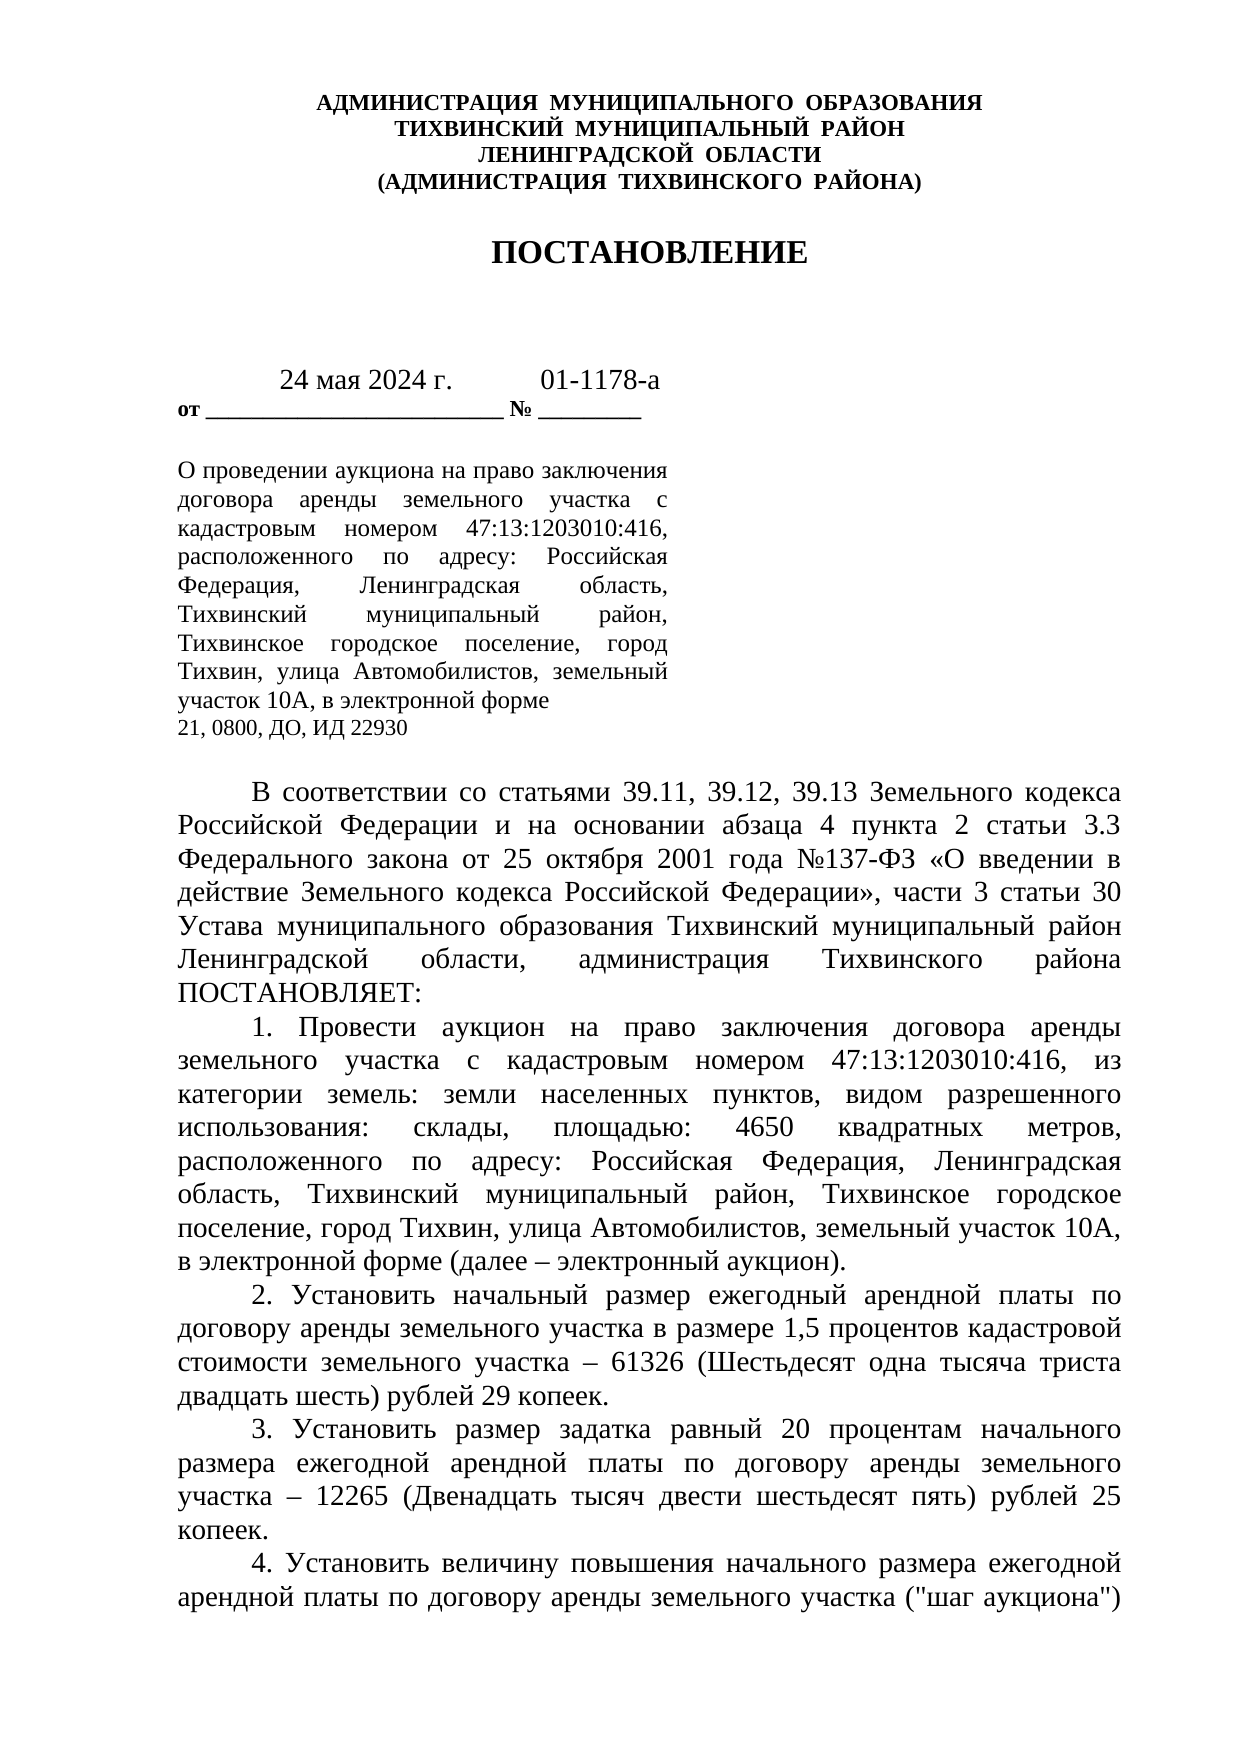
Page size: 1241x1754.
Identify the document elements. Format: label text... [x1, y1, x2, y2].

text ПОСТАНОВЛЕНИЕ [177, 232, 1122, 271]
text ТИХВИНСКИЙ МУНИЦИПАЛЬНЫЙ РАЙОН [177, 115, 1122, 141]
text 1. Провести аукцион на право заключения договора аренды земельного участка с кадастровым номером 47:13:1203010:416, из категории земель: земли населенных пунктов, видом разрешенного использования: склады, площадью: 4650 квадратных метров, расположенного по адресу: Российская Федерация, Ленинградская область, Тихвинский муниципальный район, Тихвинское городское поселение, город Тихвин, улица Автомобилистов, земельный участок 10А, в электронной форме (далее – электронный аукцион). [177, 1009, 1122, 1277]
text (АДМИНИСТРАЦИЯ ТИХВИНСКОГО РАЙОНА) [177, 168, 1122, 194]
subtitle АДМИНИСТРАЦИЯ МУНИЦИПАЛЬНОГО ОБРАЗОВАНИЯ [177, 89, 1122, 115]
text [177, 1545, 1122, 1612]
text 21, 0800, ДО, ИД 22930 [177, 714, 1122, 740]
text от __________________________ № _________ [177, 395, 1122, 422]
text 2. Установить начальный размер ежегодный арендной платы по договору аренды земельного участка в размере 1,5 процентов кадастровой стоимости земельного участка – 61326 (Шестьдесят одна тысяча триста двадцать шесть) рублей 29 копеек. [177, 1277, 1122, 1411]
text ЛЕНИНГРАДСКОЙ ОБЛАСТИ [177, 141, 1122, 168]
text В соответствии со статьями 39.11, 39.12, 39.13 Земельного кодекса Российской Федерации и на основании абзаца 4 пункта 2 статьи 3.3 Федерального закона от 25 октября 2001 года №137-ФЗ «О введении в действие Земельного кодекса Российской Федерации», части 3 статьи 30 Устава муниципального образования Тихвинский муниципальный район Ленинградской области, администрация Тихвинского района ПОСТАНОВЛЯЕТ: [177, 774, 1122, 1009]
table_header О проведении аукциона на право заключения договора аренды земельного участка с кадастровым номером 47:13:1203010:416, расположенного по адресу: Российская Федерация, Ленинградская область, Тихвинский муниципальный район, Тихвинское городское поселение, город Тихвин, улица Автомобилистов, земельный участок 10А, в электронной форме [166, 455, 679, 714]
text 24 мая 2024 г. 01-1178-а [177, 362, 1122, 395]
text 3. Установить размер задатка равный 20 процентам начального размера ежегодной арендной платы по договору аренды земельного участка – 12265 (Двенадцать тысяч двести шестьдесят пять) рублей 25 копеек. [177, 1411, 1122, 1545]
